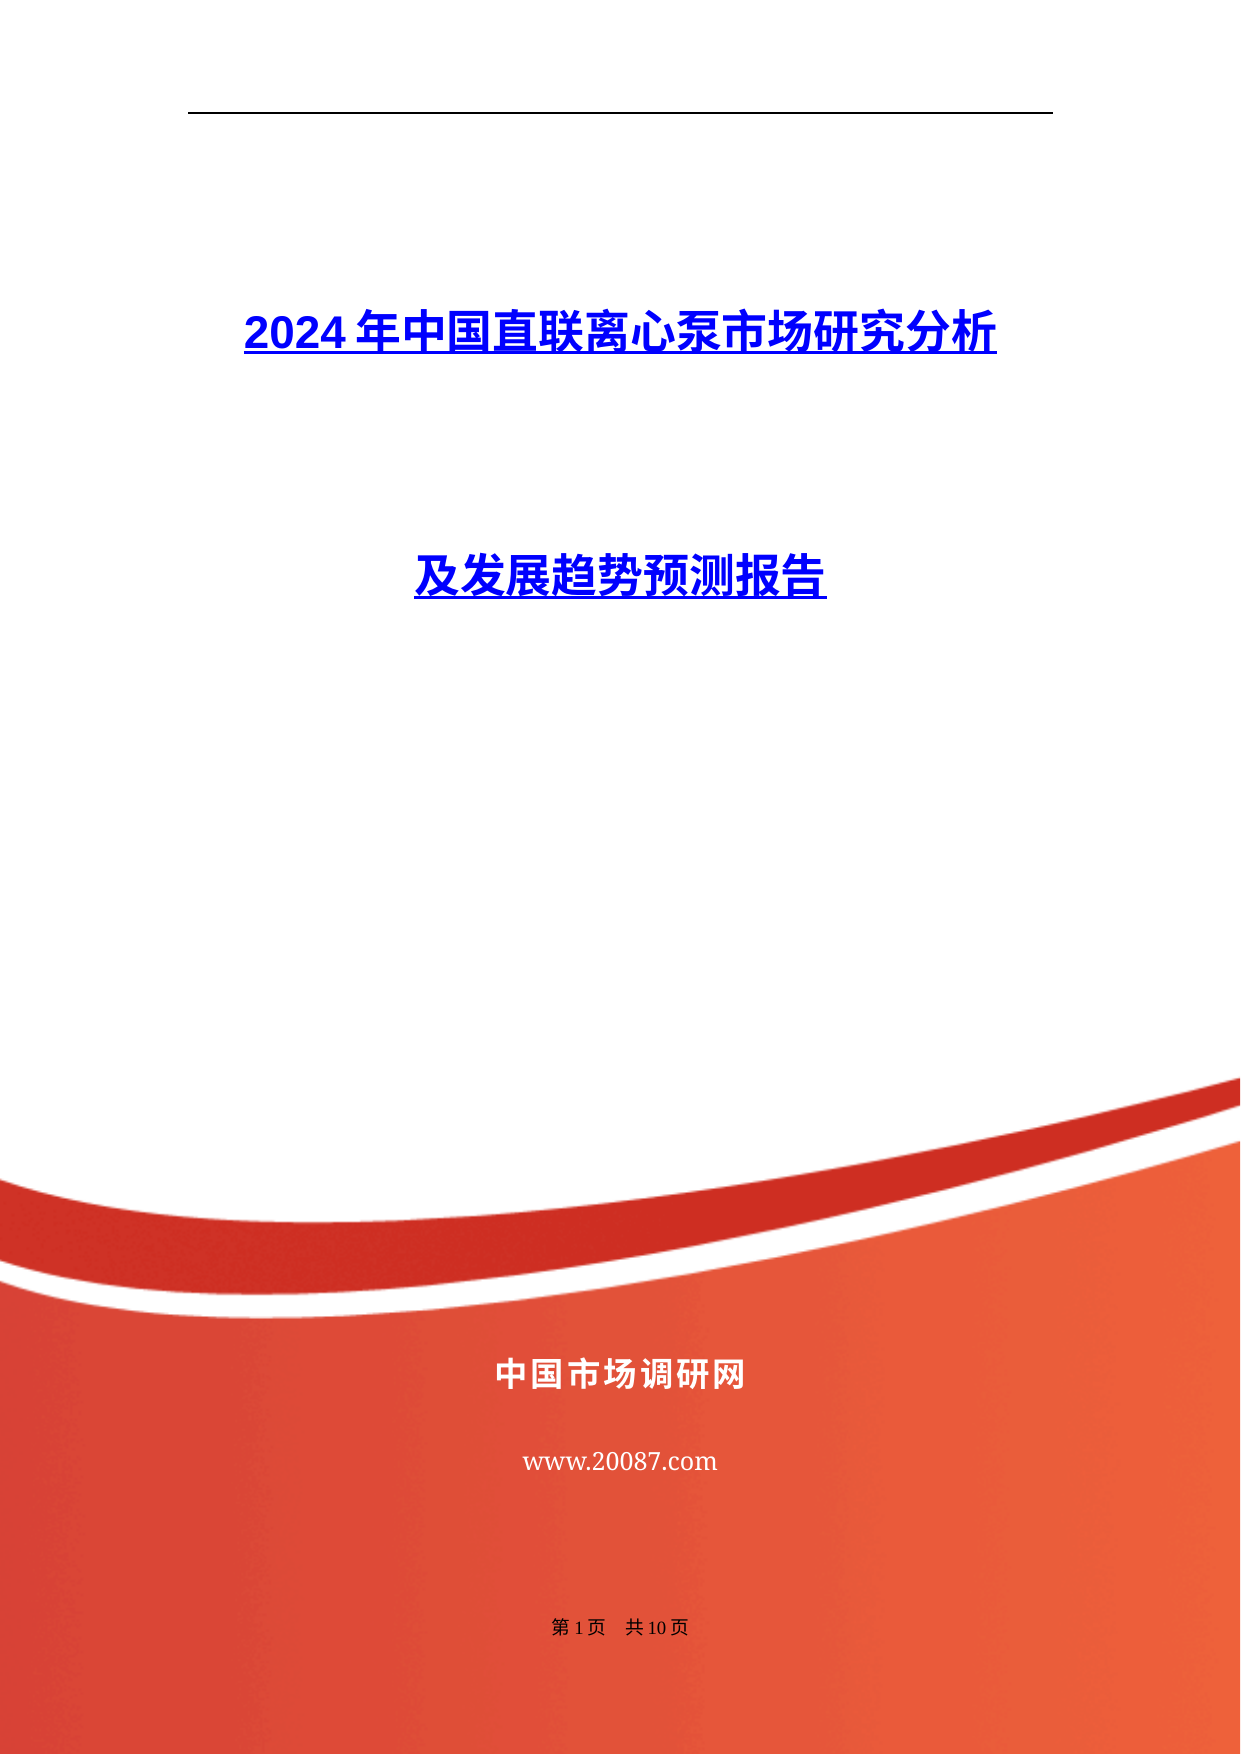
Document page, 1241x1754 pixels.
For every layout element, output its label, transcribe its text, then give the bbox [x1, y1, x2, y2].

picture [0, 1006, 1241, 1754]
table_header 2024年中国直联离心泵市场研究分析及发展趋势预测报告 [188, 207, 1053, 773]
text www.20087.com [187, 1428, 1053, 1493]
subtitle 中国市场调研网 [187, 1339, 1053, 1404]
